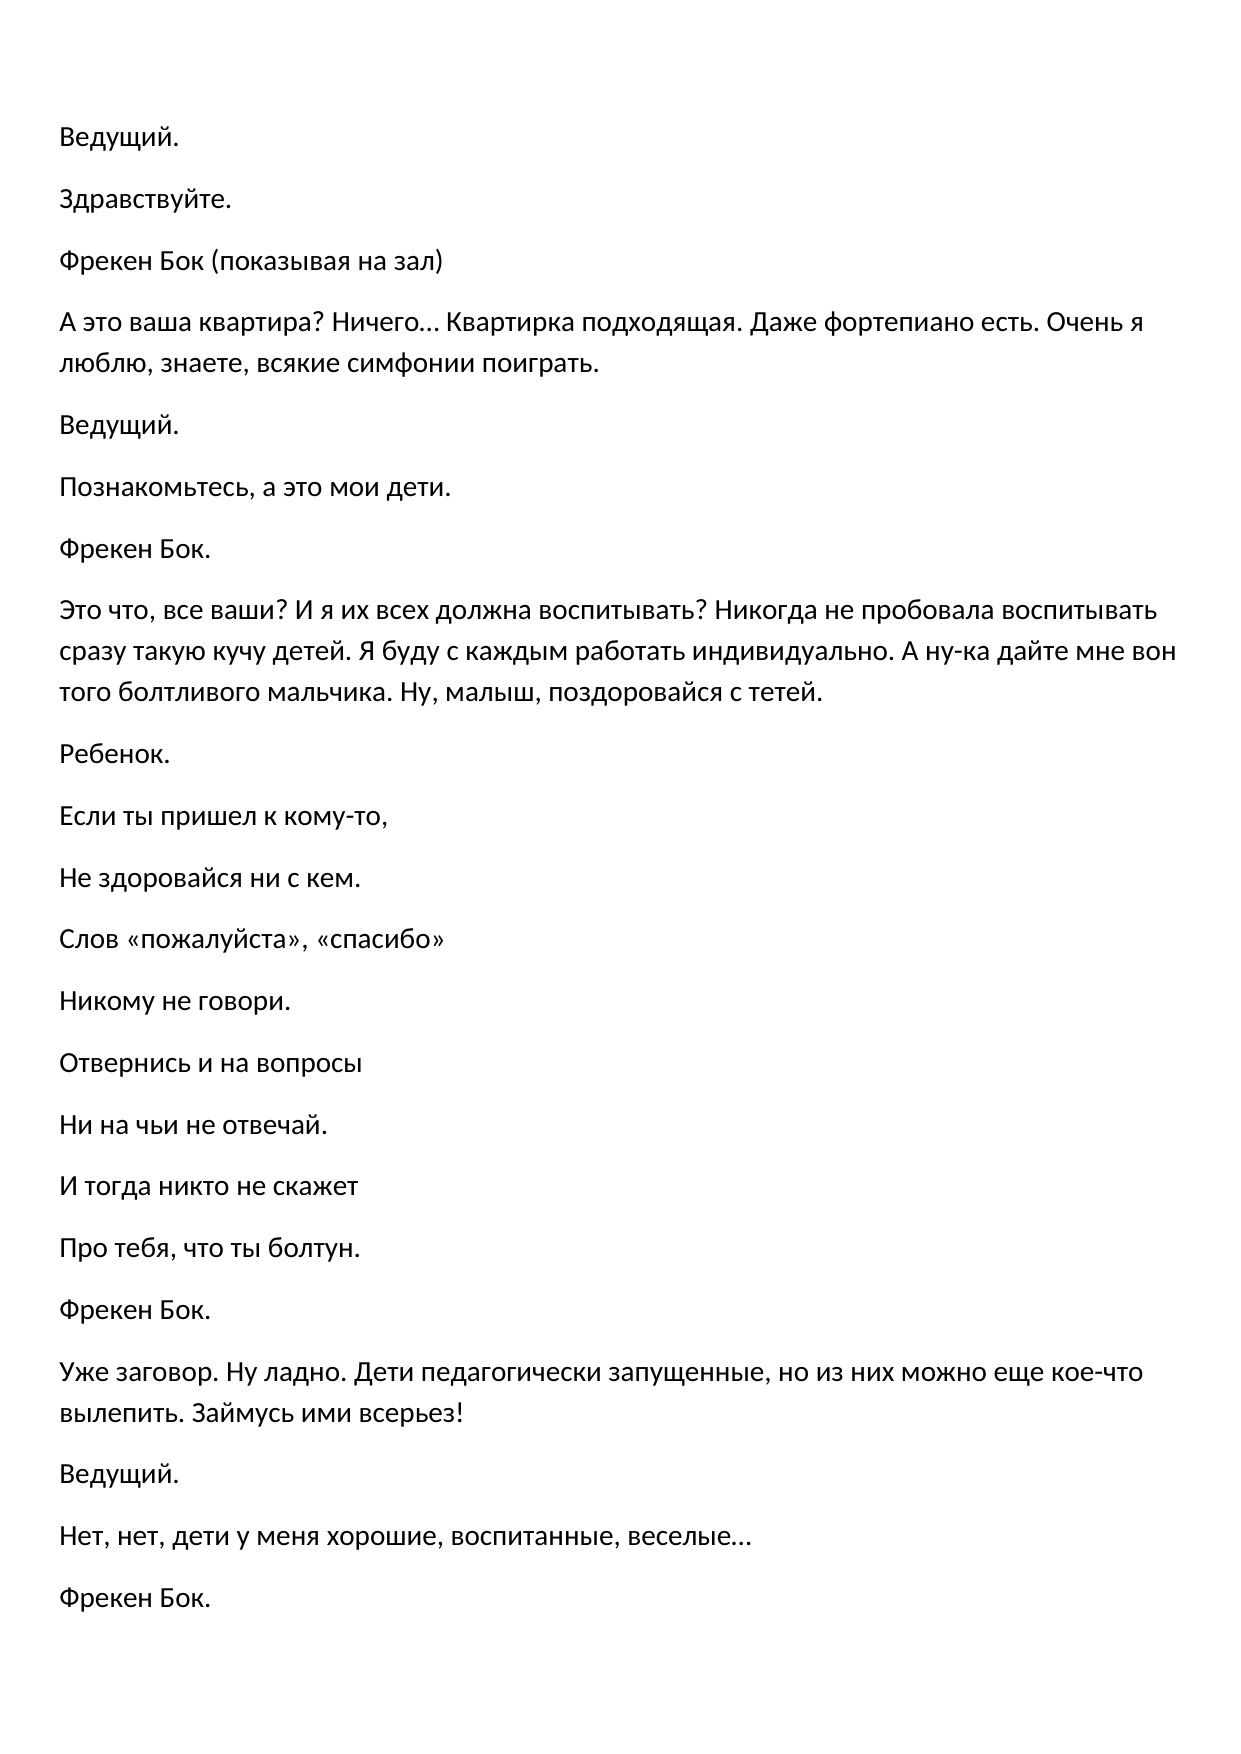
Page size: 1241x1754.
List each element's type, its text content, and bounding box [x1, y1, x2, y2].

text Ребенок. [59, 735, 1181, 771]
text Про тебя, что ты болтун. [59, 1229, 1181, 1265]
text Фрекен Бок. [59, 1579, 1181, 1615]
text Ведущий. [59, 1456, 1181, 1491]
text Ведущий. [59, 118, 1181, 154]
text Отвернись и на вопросы [59, 1044, 1181, 1079]
text А это ваша квартира? Ничего… Квартирка подходящая. Даже фортепиано есть. Очень я люблю, знаете, всякие симфонии поиграть. [59, 303, 1181, 380]
text Слов «пожалуйста», «спасибо» [59, 920, 1181, 956]
text Если ты пришел к кому-то, [59, 797, 1181, 832]
text Нет, нет, дети у меня хорошие, воспитанные, веселые… [59, 1517, 1181, 1553]
text Фрекен Бок. [59, 1291, 1181, 1327]
text Познакомьтесь, а это мои дети. [59, 468, 1181, 503]
text Фрекен Бок (показывая на зал) [59, 242, 1181, 277]
text Ни на чьи не отвечай. [59, 1106, 1181, 1141]
text Здравствуйте. [59, 180, 1181, 216]
text И тогда никто не скажет [59, 1167, 1181, 1203]
text Не здоровайся ни с кем. [59, 859, 1181, 894]
text Уже заговор. Ну ладно. Дети педагогически запущенные, но из них можно еще кое-что вылепить. Займусь ими всерьез! [59, 1353, 1181, 1429]
text Фрекен Бок. [59, 530, 1181, 565]
text Ведущий. [59, 406, 1181, 442]
text Никому не говори. [59, 982, 1181, 1018]
text Это что, все ваши? И я их всех должна воспитывать? Никогда не пробовала воспитывать сразу такую кучу детей. Я буду с каждым работать индивидуально. А ну-ка дайте мне вон того болтливого мальчика. Ну, малыш, поздоровайся с тетей. [59, 591, 1181, 709]
